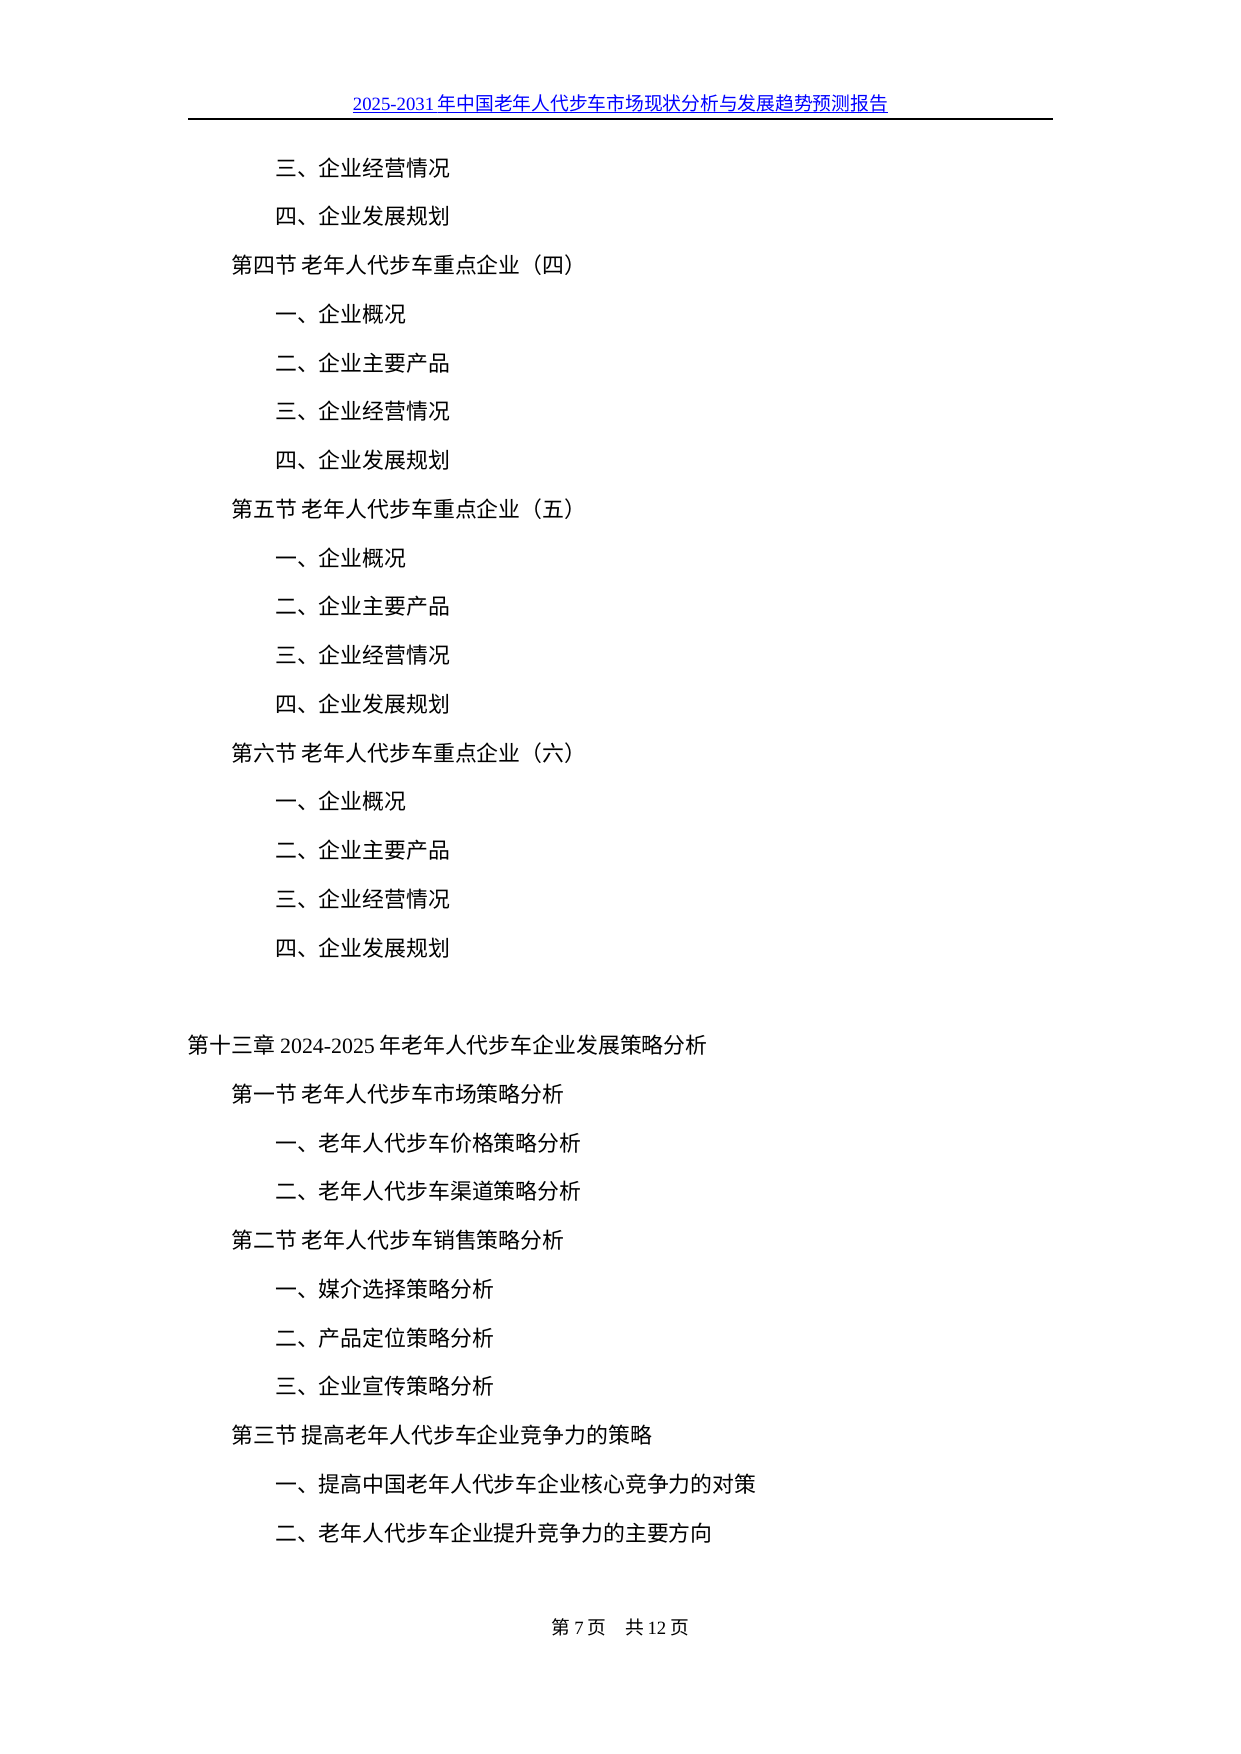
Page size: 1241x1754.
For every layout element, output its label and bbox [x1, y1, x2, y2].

text [187, 150, 1053, 1548]
